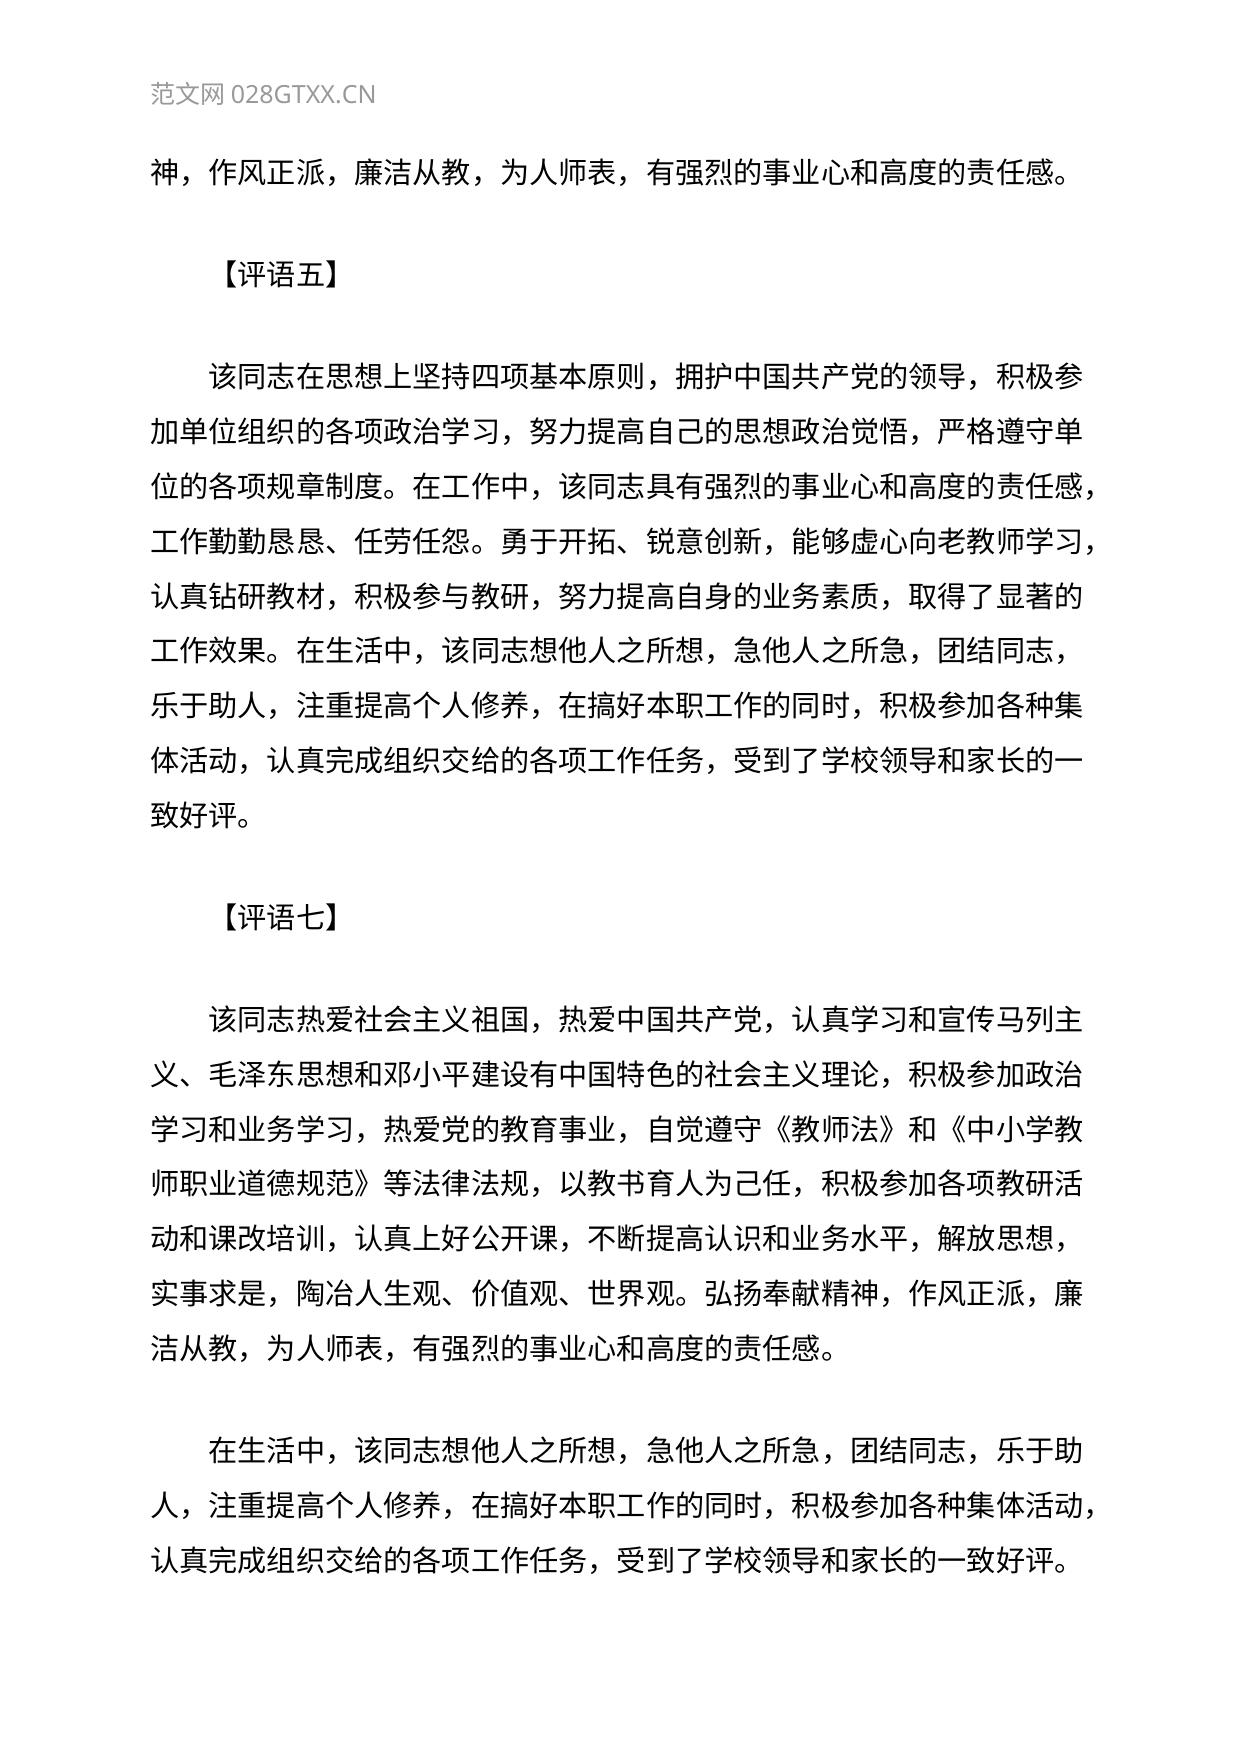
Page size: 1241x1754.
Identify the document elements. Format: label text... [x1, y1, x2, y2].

text 在生活中，该同志想他人之所想，急他人之所急，团结同志，乐于助人，注重提高个人修养，在搞好本职工作的同时，积极参加各种集体活动，认真完成组织交给的各项工作任务，受到了学校领导和家长的一致好评。 [150, 1427, 1090, 1579]
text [150, 150, 1090, 192]
text 【评语五】 [150, 252, 1090, 294]
text 该同志热爱社会主义祖国，热爱中国共产党，认真学习和宣传马列主义、毛泽东思想和邓小平建设有中国特色的社会主义理论，积极参加政治学习和业务学习，热爱党的教育事业，自觉遵守《教师法》和《中小学教师职业道德规范》等法律法规，以教书育人为己任，积极参加各项教研活动和课改培训，认真上好公开课，不断提高认识和业务水平，解放思想，实事求是，陶冶人生观、价值观、世界观。弘扬奉献精神，作风正派，廉洁从教，为人师表，有强烈的事业心和高度的责任感。 [150, 996, 1090, 1368]
text 该同志在思想上坚持四项基本原则，拥护中国共产党的领导，积极参加单位组织的各项政治学习，努力提高自己的思想政治觉悟，严格遵守单位的各项规章制度。在工作中，该同志具有强烈的事业心和高度的责任感，工作勤勤恳恳、任劳任怨。勇于开拓、锐意创新，能够虚心向老教师学习，认真钻研教材，积极参与教研，努力提高自身的业务素质，取得了显著的工作效果。在生活中，该同志想他人之所想，急他人之所急，团结同志，乐于助人，注重提高个人修养，在搞好本职工作的同时，积极参加各种集体活动，认真完成组织交给的各项工作任务，受到了学校领导和家长的一致好评。 [150, 353, 1090, 835]
text 【评语七】 [150, 894, 1090, 937]
